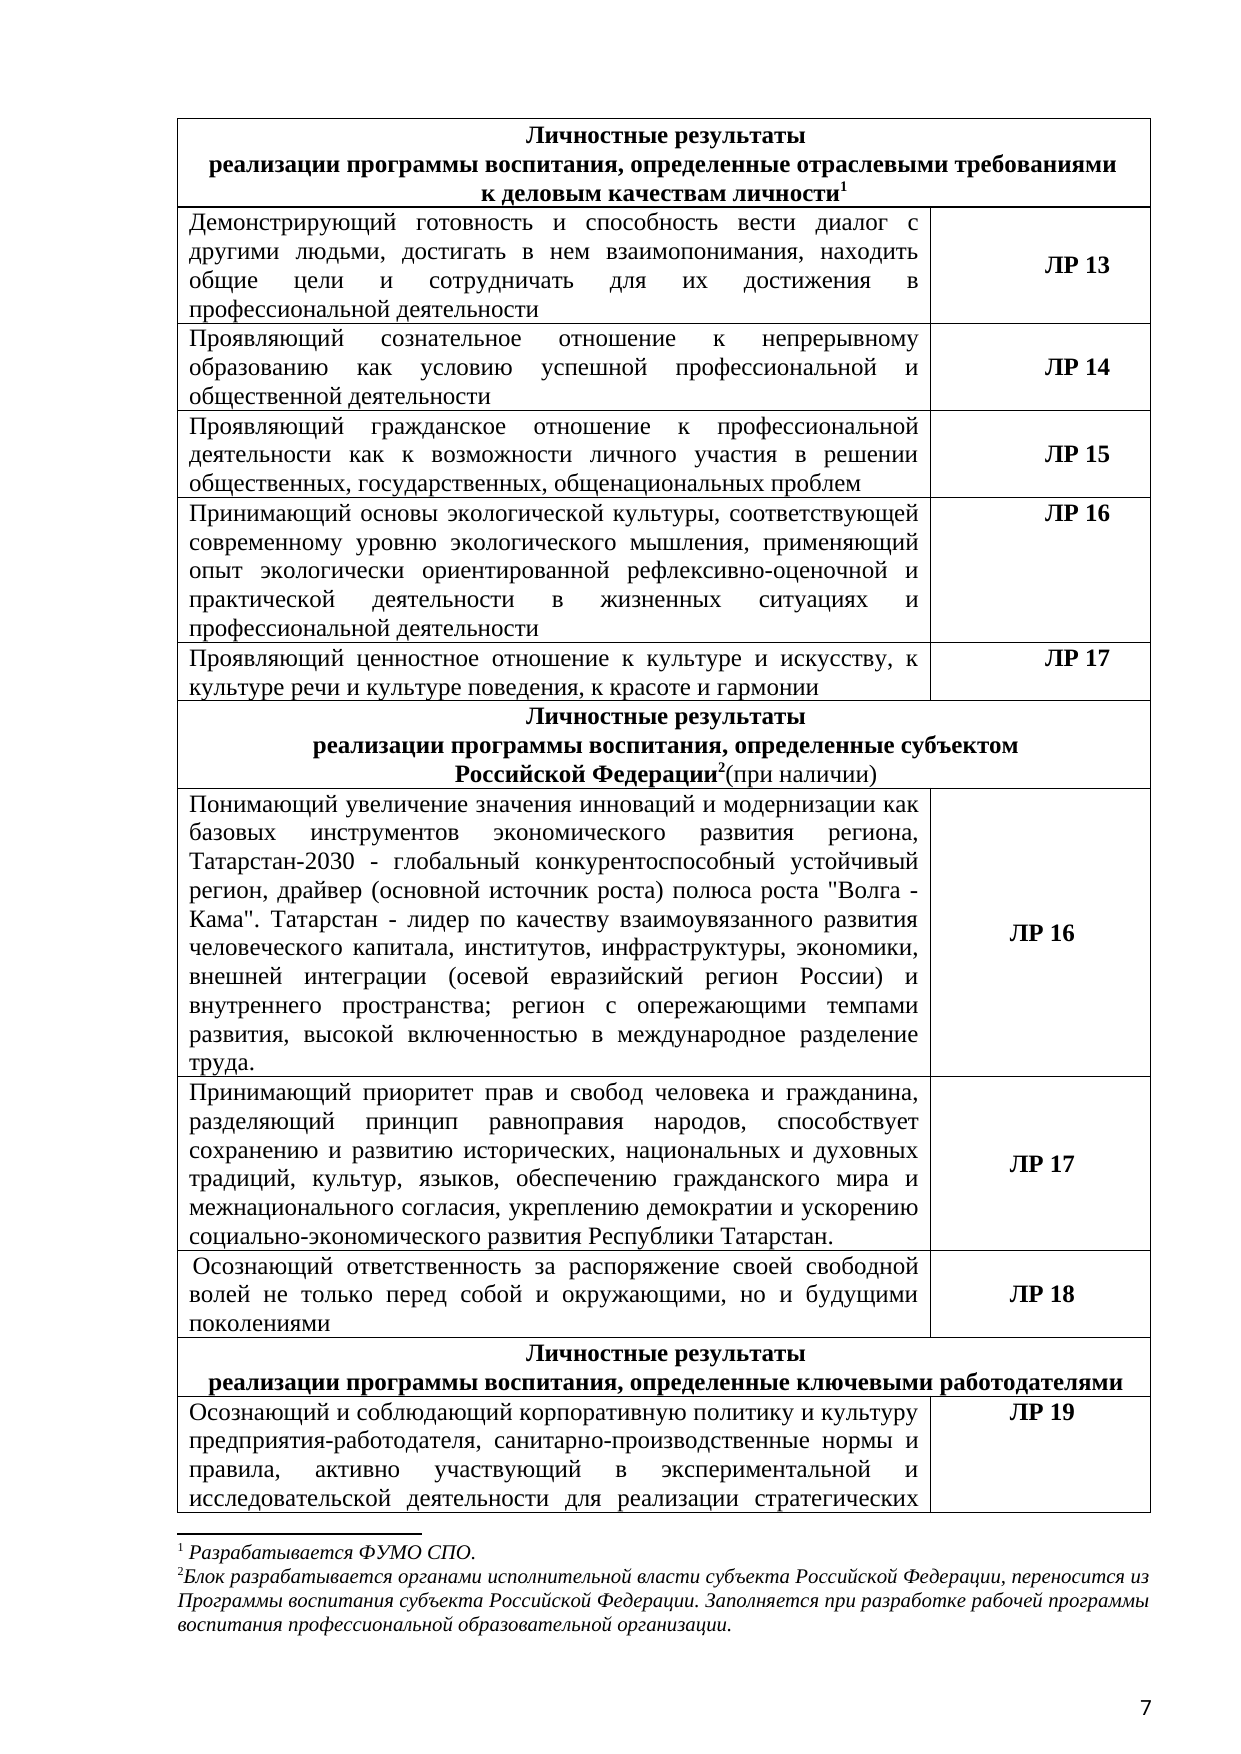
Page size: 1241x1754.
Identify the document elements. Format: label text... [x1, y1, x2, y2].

table_cell Демонстрирующий готовность и способность вести диалог с другими людьми, достигать в нем взаимопонимания, находить общие цели и сотрудничать для их достижения в профессиональной деятельности [178, 208, 930, 322]
table_cell Принимающий основы экологической культуры, соответствующей современному уровню экологического мышления, применяющий опыт экологически ориентированной рефлексивно-оценочной и практической деятельности в жизненных ситуациях и профессиональной деятельности [178, 498, 930, 642]
table_cell Осознающий ответственность за распоряжение своей свободной волей не только перед собой и окружающими, но и будущими поколениями [178, 1251, 930, 1337]
table_cell ЛР 17 [931, 1077, 1150, 1250]
table_cell Проявляющий ценностное отношение к культуре и искусству, к культуре речи и культуре поведения, к красоте и гармонии [178, 643, 930, 700]
table_cell Принимающий приоритет прав и свобод человека и гражданина, разделяющий принцип равноправия народов, способствует сохранению и развитию исторических, национальных и духовных традиций, культур, языков, обеспечению гражданского мира и межнационального согласия, укреплению демократии и ускорению социально-экономического развития Республики Татарстан. [178, 1077, 930, 1250]
table_cell Личностные результаты реализации программы воспитания, определенные отраслевыми требованиями к деловым качествам личности [178, 119, 1150, 206]
table_cell Проявляющий гражданское отношение к профессиональной деятельности как к возможности личного участия в решении общественных, государственных, общенациональных проблем [178, 411, 930, 497]
table_cell ЛР 16 [931, 789, 1150, 1076]
table_cell Личностные результаты реализации программы воспитания, определенные ключевыми работодателями [178, 1338, 1150, 1396]
table_cell ЛР 14 [931, 324, 1150, 410]
table_cell ЛР 15 [931, 411, 1150, 497]
table_cell ЛР 17 [931, 643, 1150, 700]
table_cell Проявляющий сознательное отношение к непрерывному образованию как условию успешной профессиональной и общественной деятельности [178, 324, 930, 410]
table_cell ЛР 19 [931, 1397, 1150, 1512]
table_cell Понимающий увеличение значения инноваций и модернизации как базовых инструментов экономического развития региона, Татарстан-2030 - глобальный конкурентоспособный устойчивый регион, драйвер (основной источник роста) полюса роста "Волга - Кама". Татарстан - лидер по качеству взаимоувязанного развития человеческого капитала, институтов, инфраструктуры, экономики, внешней интеграции (осевой евразийский регион России) и внутреннего пространства; регион с опережающими темпами развития, высокой включенностью в международное разделение труда. [178, 789, 930, 1076]
table_cell ЛР 18 [931, 1251, 1150, 1337]
table_cell ЛР 16 [931, 498, 1150, 642]
table_cell ЛР 13 [931, 208, 1150, 322]
table_cell Личностные результаты реализации программы воспитания, определенные субъектом Российской Федерации(при наличии) [178, 701, 1150, 788]
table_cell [178, 1397, 930, 1512]
